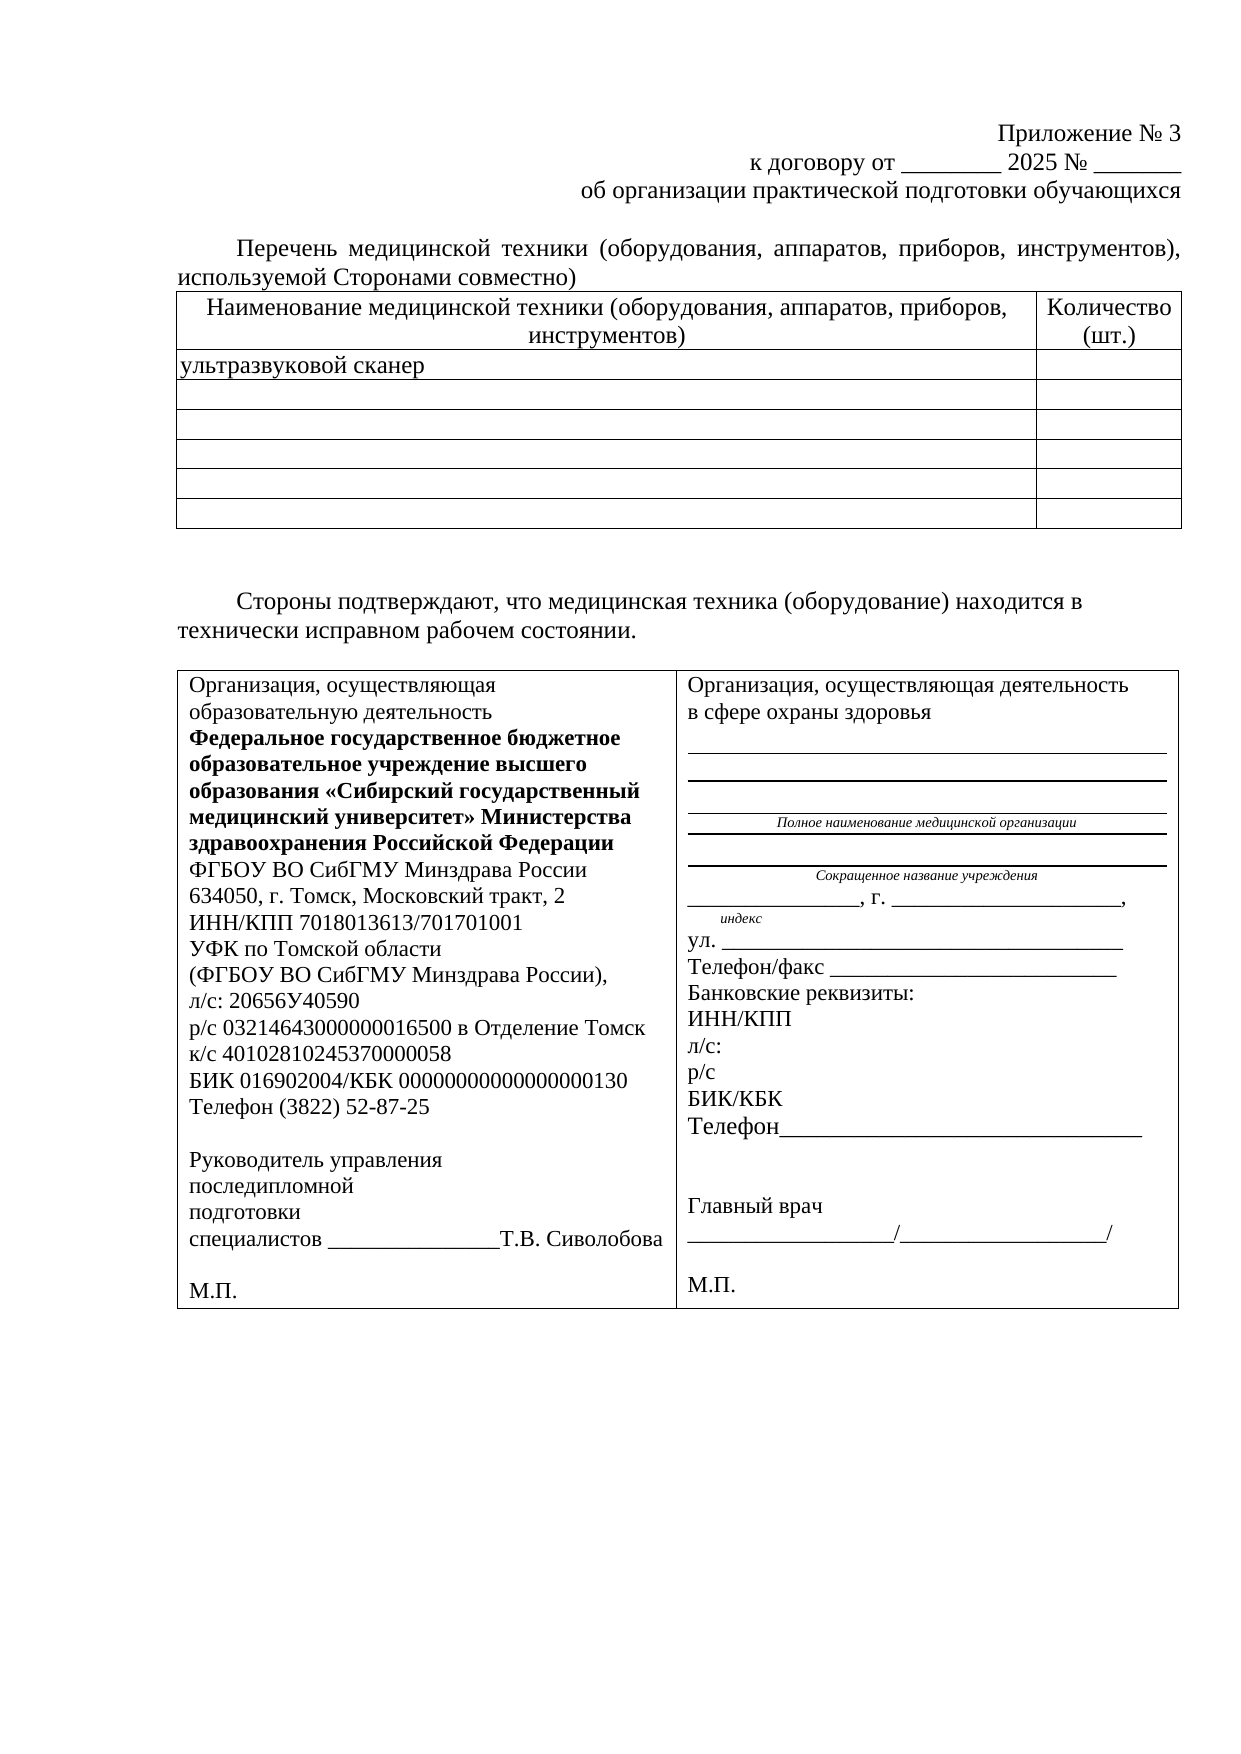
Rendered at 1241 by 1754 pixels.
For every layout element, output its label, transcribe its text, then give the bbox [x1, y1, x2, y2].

text Стороны подтверждают, что медицинская техника (оборудование) находится в технически исправном рабочем состоянии. [177, 586, 1181, 644]
table_cell [1037, 350, 1181, 379]
table_cell [1037, 410, 1181, 438]
table_cell [177, 410, 1036, 438]
text об организации практической подготовки обучающихся [177, 176, 1181, 204]
text Приложение № 3 [177, 118, 1181, 147]
table_cell [1037, 440, 1181, 468]
text к договору от ________ 2025 № _______ [177, 147, 1181, 176]
table_cell [177, 499, 1036, 528]
table_cell [177, 469, 1036, 498]
text Перечень медицинской техники (оборудования, аппаратов, приборов, инструментов), используемой Сторонами совместно) [177, 233, 1181, 291]
table_cell ультразвуковой сканер [177, 350, 1036, 379]
table_header Организация, осуществляющая образовательную деятельность Федеральное государственное бюджетное образовательное учреждение высшего образования «Сибирский государственный медицинский университет» Министерства здравоохранения Российской Федерации ФГБОУ ВО СибГМУ Минздрава России 634050, г. Томск, Московский тракт, 2 ИНН/КПП 7018013613/701701001 УФК по Томской области (ФГБОУ ВО СибГМУ Минздрава России), л/с: 20656У40590 р/с 03214643000000016500 в Отделение Томск к/с 40102810245370000058 БИК 016902004/КБК 00000000000000000130 Телефон (3822) 52-87-25 Руководитель управления последипломной подготовки специалистов _______________Т.В. Сиволобова М.П. [178, 671, 676, 1308]
table_cell [177, 380, 1036, 409]
table_header Количество (шт.) [1037, 292, 1181, 349]
table_cell [1037, 380, 1181, 409]
table_header Наименование медицинской техники (оборудования, аппаратов, приборов, инструментов) [177, 292, 1036, 349]
table_cell [177, 440, 1036, 468]
table_header Организация, осуществляющая деятельность в сфере охраны здоровья Полное наименование медицинской организации Сокращенное название учреждения _______________, г. ____________________, индекс ул. ___________________________________ Телефон/факс _________________________ Банковские реквизиты: ИНН/КПП л/с: р/с БИК/КБК Телефон_____________________________ Главный врач __________________/__________________/ М.П. [677, 671, 1178, 1308]
table_cell [1037, 469, 1181, 498]
table_cell [1037, 499, 1181, 528]
